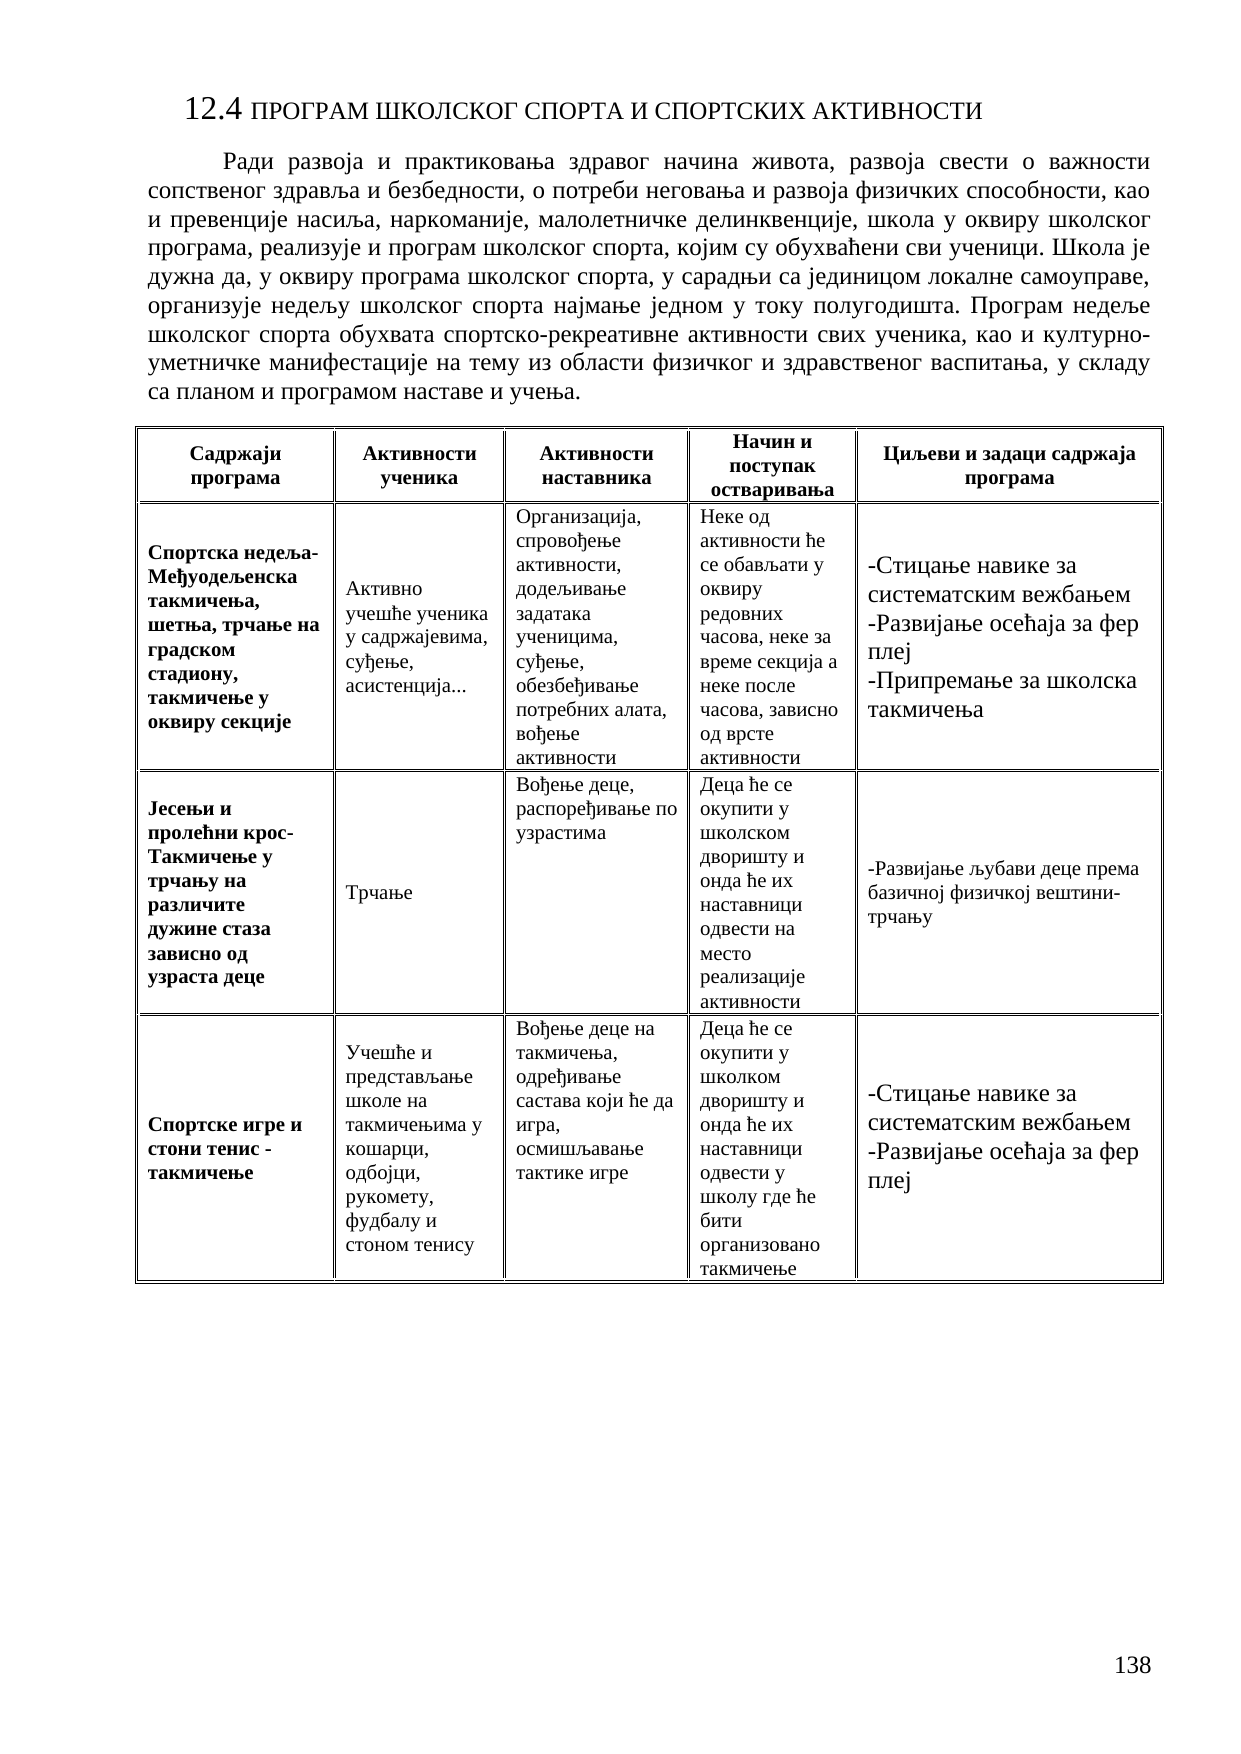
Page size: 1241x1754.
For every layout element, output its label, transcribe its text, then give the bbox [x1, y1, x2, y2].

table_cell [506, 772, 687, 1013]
text 12.4 ПРОГРАМ ШКОЛСКОГ СПОРТА И СПОРТСКИХ АКТИВНОСТИ [184, 89, 1152, 127]
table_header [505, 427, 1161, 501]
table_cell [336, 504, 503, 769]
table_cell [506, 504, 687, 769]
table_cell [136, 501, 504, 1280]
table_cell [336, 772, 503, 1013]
text Ради развоја и практиковања здравог начина живота, развоја свести о важности сопственог здравља и безбедности, о потреби неговања и развоја физичких способности, као и превенције насиља, наркоманије, малолетничке делинквенције, школа у оквиру школског програма, реализује и програм школског спорта, којим су обухваћени сви ученици. Школа је дужна да, у оквиру програма школског спорта, у сарадњи са јединицом локалне самоуправе, организује недељу школског спорта најмање једном у току полугодишта. Програм недеље школског спорта обухвата спортско-рекреативне активности свих ученика, као и културно-уметничке манифестације на тему из области физичког и здравственог васпитања, у складу са планом и програмом наставе и учења. [148, 146, 1152, 405]
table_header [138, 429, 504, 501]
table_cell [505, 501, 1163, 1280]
